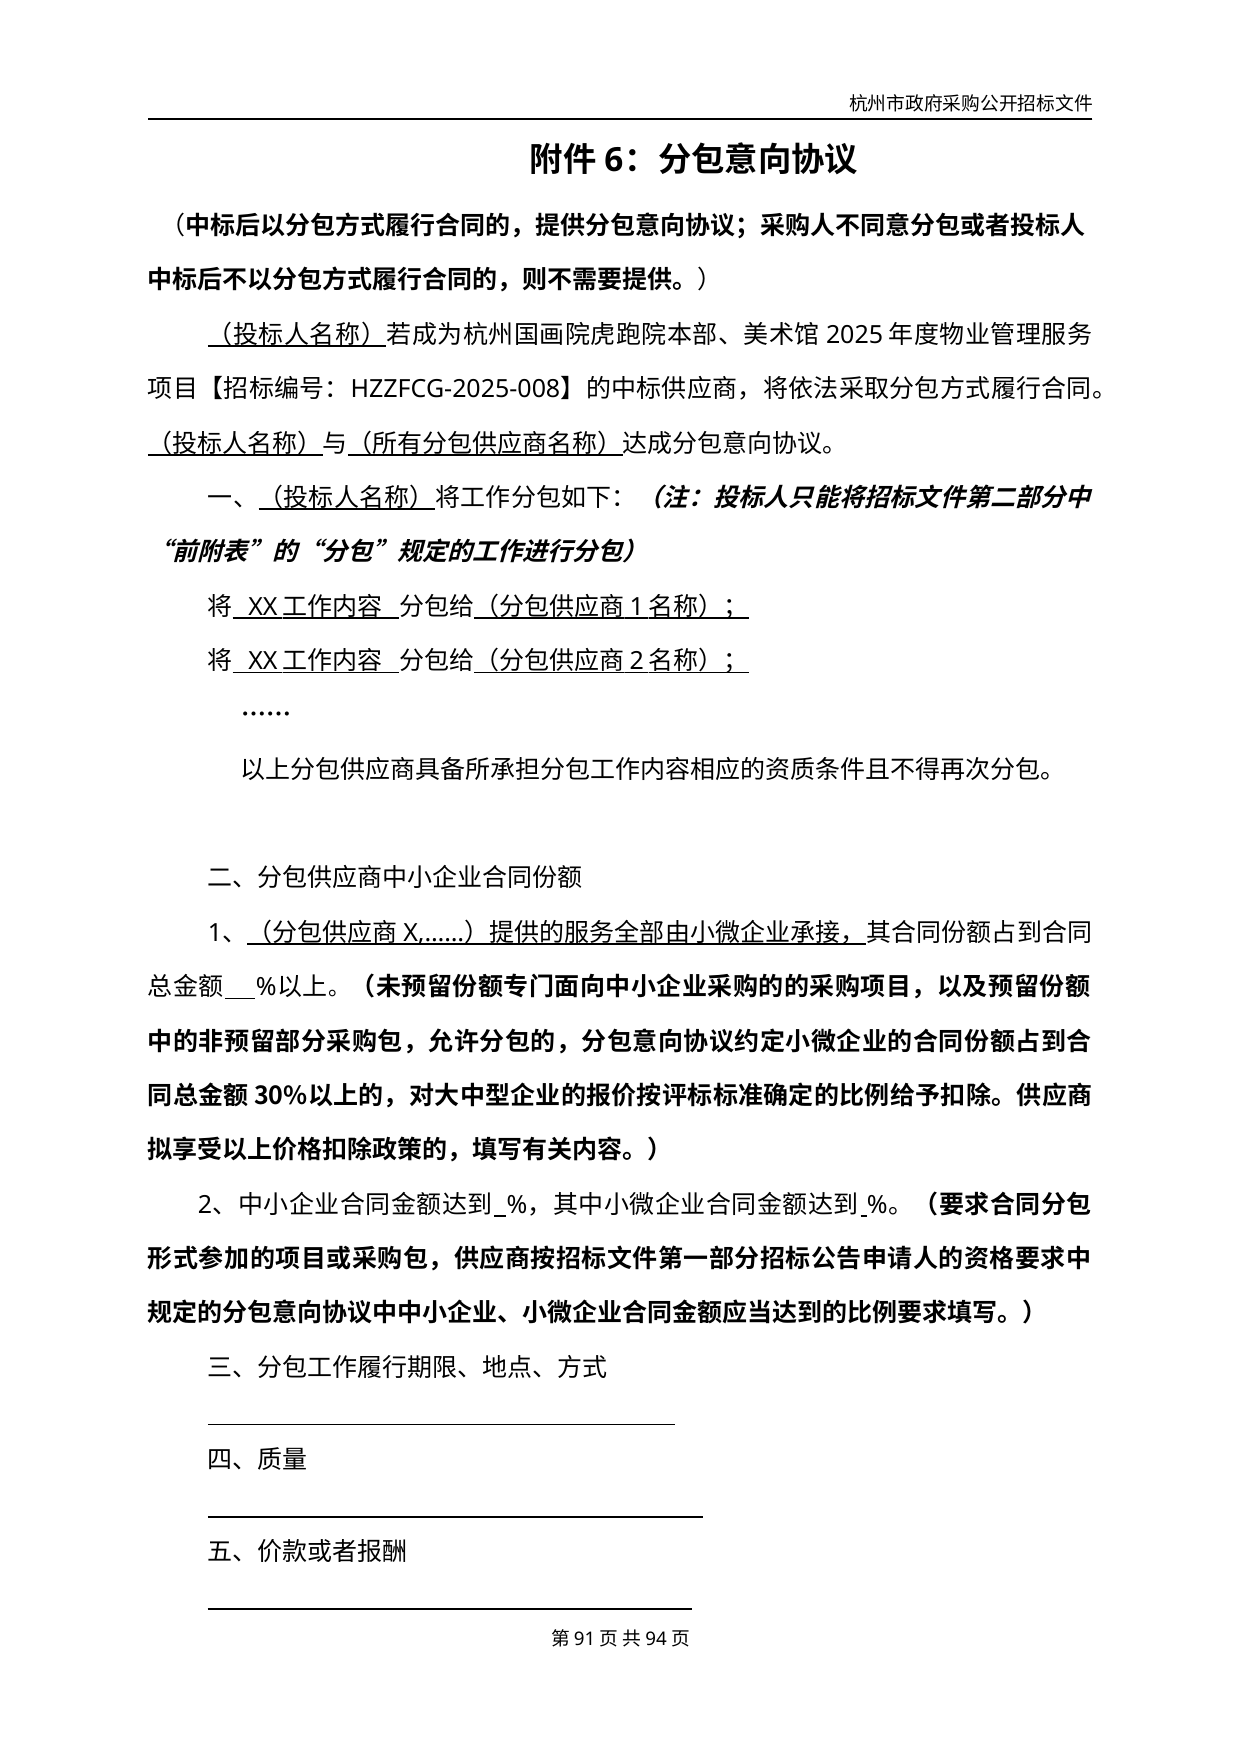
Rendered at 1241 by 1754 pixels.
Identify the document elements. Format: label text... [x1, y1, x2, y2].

text 1、（分包供应商X,……）提供的服务全部由小微企业承接，其合同份额占到合同总金额 %以上。（未预留份额专门面向中小企业采购的的采购项目，以及预留份额中的非预留部分采购包，允许分包的，分包意向协议约定小微企业的合同份额占到合同总金额30%以上的，对大中型企业的报价按评标标准确定的比例给予扣除。供应商拟享受以上价格扣除政策的，填写有关内容。） [148, 912, 1092, 1166]
text 一、（投标人名称）将工作分包如下：（注：投标人只能将招标文件第二部分中“前附表”的“分包”规定的工作进行分包） [148, 477, 1092, 568]
text （中标后以分包方式履行合同的，提供分包意向协议；采购人不同意分包或者投标人中标后不以分包方式履行合同的，则不需要提供。） [148, 206, 1092, 296]
text 二、分包供应商中小企业合同份额 [148, 858, 1092, 894]
subtitle …… [217, 695, 1092, 731]
text 将 XX工作内容 分包给（分包供应商1名称）； [148, 586, 1092, 622]
text 三、分包工作履行期限、地点、方式 [148, 1347, 1092, 1383]
text 五、价款或者报酬 [148, 1532, 1092, 1568]
text 四、质量 [148, 1439, 1092, 1476]
text （投标人名称）若成为杭州国画院虎跑院本部、美术馆2025年度物业管理服务项目【招标编号：HZZFCG-2025-008】的中标供应商，将依法采取分包方式履行合同。（投标人名称）与（所有分包供应商名称）达成分包意向协议。 [148, 314, 1092, 459]
text 以上分包供应商具备所承担分包工作内容相应的资质条件且不得再次分包。 [217, 749, 1092, 786]
text 将 XX工作内容 分包给（分包供应商2名称）； [148, 641, 1092, 677]
text 2、中小企业合同金额达到 %，其中小微企业合同金额达到 %。（要求合同分包形式参加的项目或采购包，供应商按招标文件第一部分招标公告申请人的资格要求中规定的分包意向协议中中小企业、小微企业合同金额应当达到的比例要求填写。） [148, 1184, 1092, 1329]
text 附件6：分包意向协议 [148, 133, 1092, 181]
